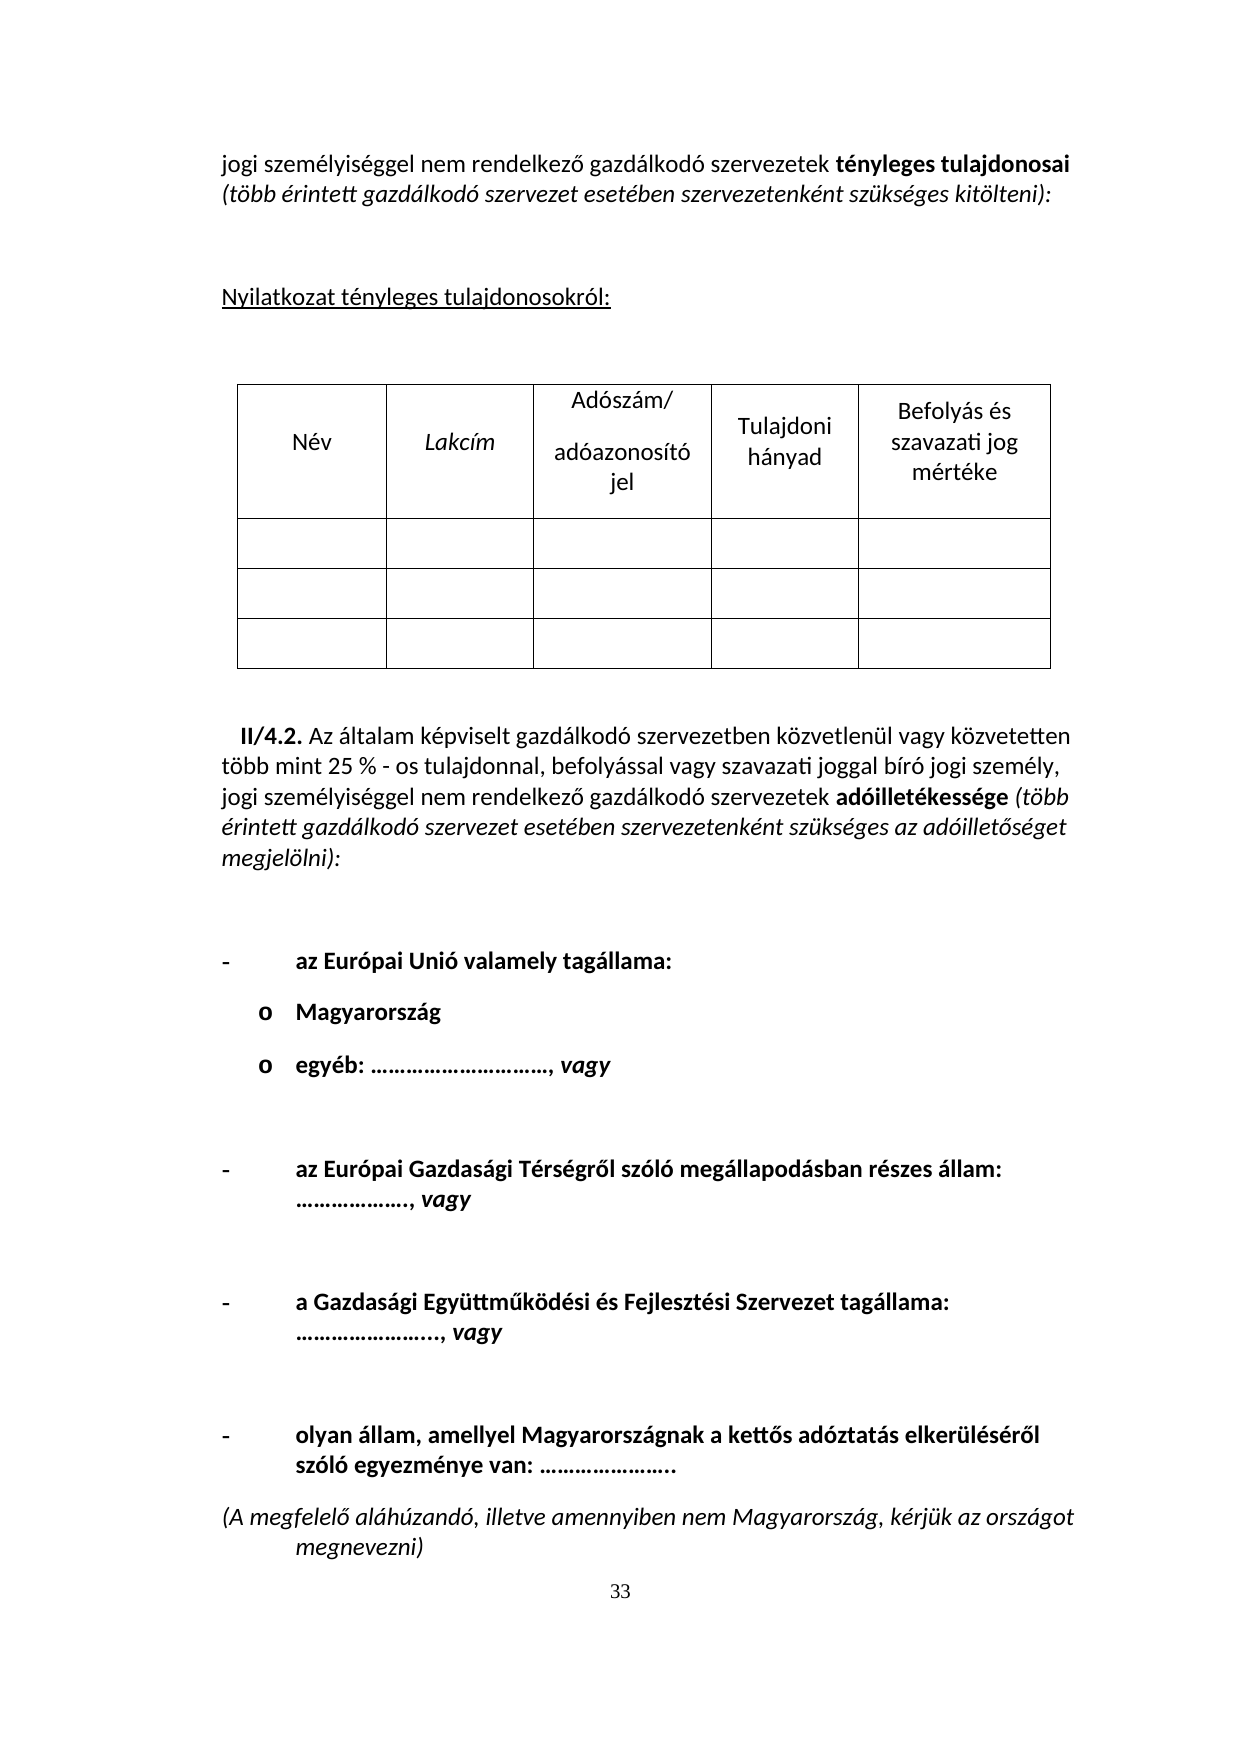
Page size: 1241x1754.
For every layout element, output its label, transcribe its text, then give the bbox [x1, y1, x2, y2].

table_cell [387, 519, 533, 568]
table_header Befolyás és szavazati jog mértéke [859, 385, 1050, 518]
list az Európai Unió valamely tagállama: [222, 945, 1092, 975]
text Nyilatkozat tényleges tulajdonosokról: [148, 281, 1092, 311]
list egyéb: …………………………, vagy [258, 1049, 1092, 1081]
list a Gazdasági Együttműködési és Fejlesztési Szervezet tagállama: …………………..., vagy [222, 1286, 1092, 1347]
table_cell [859, 569, 1050, 618]
list az Európai Gazdasági Térségről szóló megállapodásban részes állam: ………………., vagy [222, 1153, 1092, 1214]
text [221, 148, 1092, 209]
table_header Tulajdoni hányad [712, 385, 858, 518]
table_cell [387, 619, 533, 668]
table_cell [387, 569, 533, 618]
table_cell [534, 519, 711, 568]
table_cell [238, 619, 386, 668]
table_cell [712, 519, 858, 568]
table_header Lakcím [387, 385, 533, 518]
table_cell [712, 569, 858, 618]
text (A megfelelő aláhúzandó, illetve amennyiben nem Magyarország, kérjük az országot megnevezni) [222, 1501, 1092, 1562]
list Magyarország [258, 996, 1092, 1028]
table_cell [859, 619, 1050, 668]
table_header Név [238, 385, 386, 518]
table_cell [238, 519, 386, 568]
table_cell [534, 569, 711, 618]
table_header Adószám/ adóazonosító jel [534, 385, 711, 518]
list olyan állam, amellyel Magyarországnak a kettős adóztatás elkerüléséről szóló egyezménye van: ………………….. [222, 1419, 1092, 1480]
table_cell [534, 619, 711, 668]
text II/4.2. Az általam képviselt gazdálkodó szervezetben közvetlenül vagy közvetetten több mint 25 % - os tulajdonnal, befolyással vagy szavazati joggal bíró jogi személy, jogi személyiséggel nem rendelkező gazdálkodó szervezetek adóilletékessége (több érintett gazdálkodó szervezet esetében szervezetenként szükséges az adóilletőséget megjelölni): [221, 720, 1092, 873]
table_cell [712, 619, 858, 668]
table_cell [859, 519, 1050, 568]
table_cell [238, 569, 386, 618]
